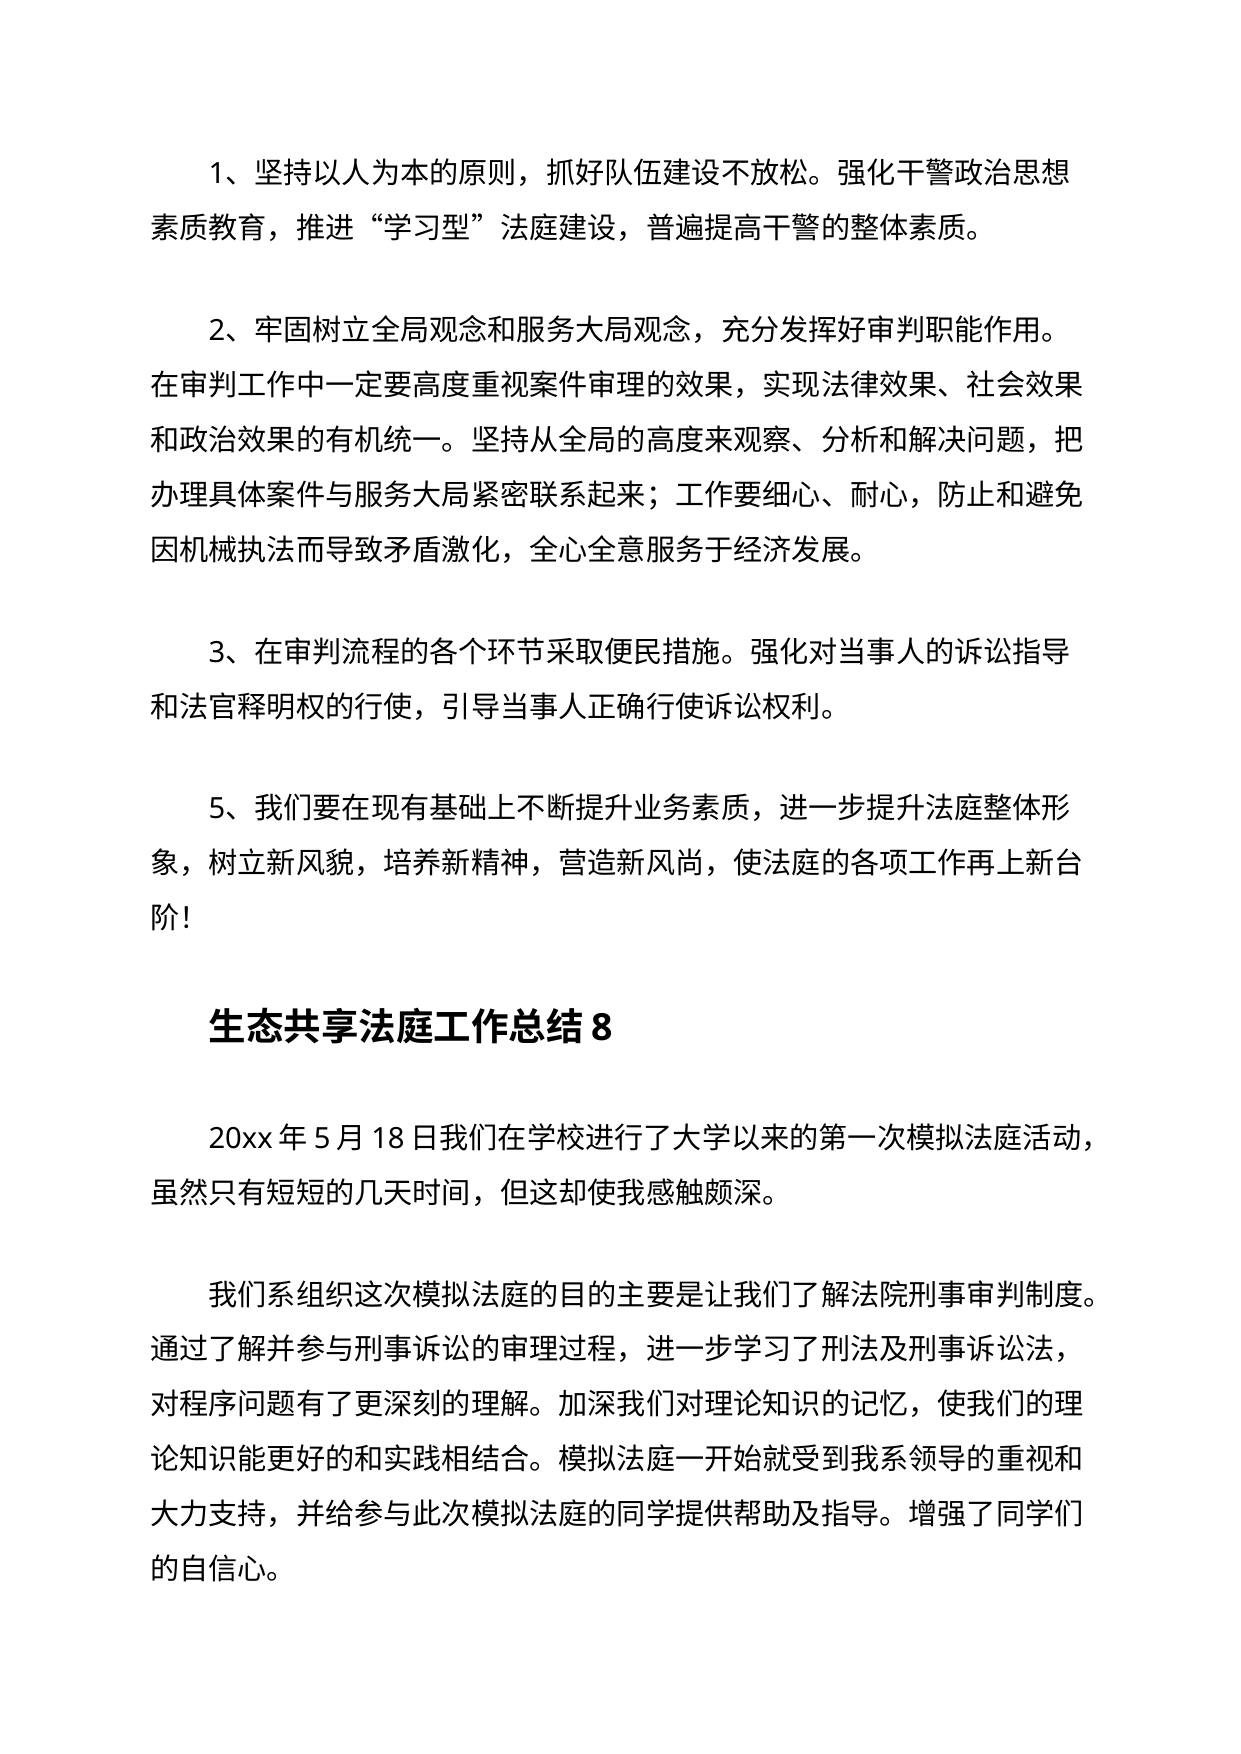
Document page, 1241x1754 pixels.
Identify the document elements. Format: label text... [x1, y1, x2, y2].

text 生态共享法庭工作总结8 [150, 997, 1090, 1051]
text 5、我们要在现有基础上不断提升业务素质，进一步提升法庭整体形象，树立新风貌，培养新精神，营造新风尚，使法庭的各项工作再上新台阶！ [150, 785, 1090, 937]
text 我们系组织这次模拟法庭的目的主要是让我们了解法院刑事审判制度。通过了解并参与刑事诉讼的审理过程，进一步学习了刑法及刑事诉讼法，对程序问题有了更深刻的理解。加深我们对理论知识的记忆，使我们的理论知识能更好的和实践相结合。模拟法庭一开始就受到我系领导的重视和大力支持，并给参与此次模拟法庭的同学提供帮助及指导。增强了同学们的自信心。 [150, 1271, 1090, 1588]
text 20xx年5月18日我们在学校进行了大学以来的第一次模拟法庭活动，虽然只有短短的几天时间，但这却使我感触颇深。 [150, 1114, 1090, 1212]
text 3、在审判流程的各个环节采取便民措施。强化对当事人的诉讼指导和法官释明权的行使，引导当事人正确行使诉讼权利。 [150, 628, 1090, 726]
text 2、牢固树立全局观念和服务大局观念，充分发挥好审判职能作用。在审判工作中一定要高度重视案件审理的效果，实现法律效果、社会效果和政治效果的有机统一。坚持从全局的高度来观察、分析和解决问题，把办理具体案件与服务大局紧密联系起来；工作要细心、耐心，防止和避免因机械执法而导致矛盾激化，全心全意服务于经济发展。 [150, 307, 1090, 569]
text 1、坚持以人为本的原则，抓好队伍建设不放松。强化干警政治思想素质教育，推进“学习型”法庭建设，普遍提高干警的整体素质。 [150, 150, 1090, 247]
